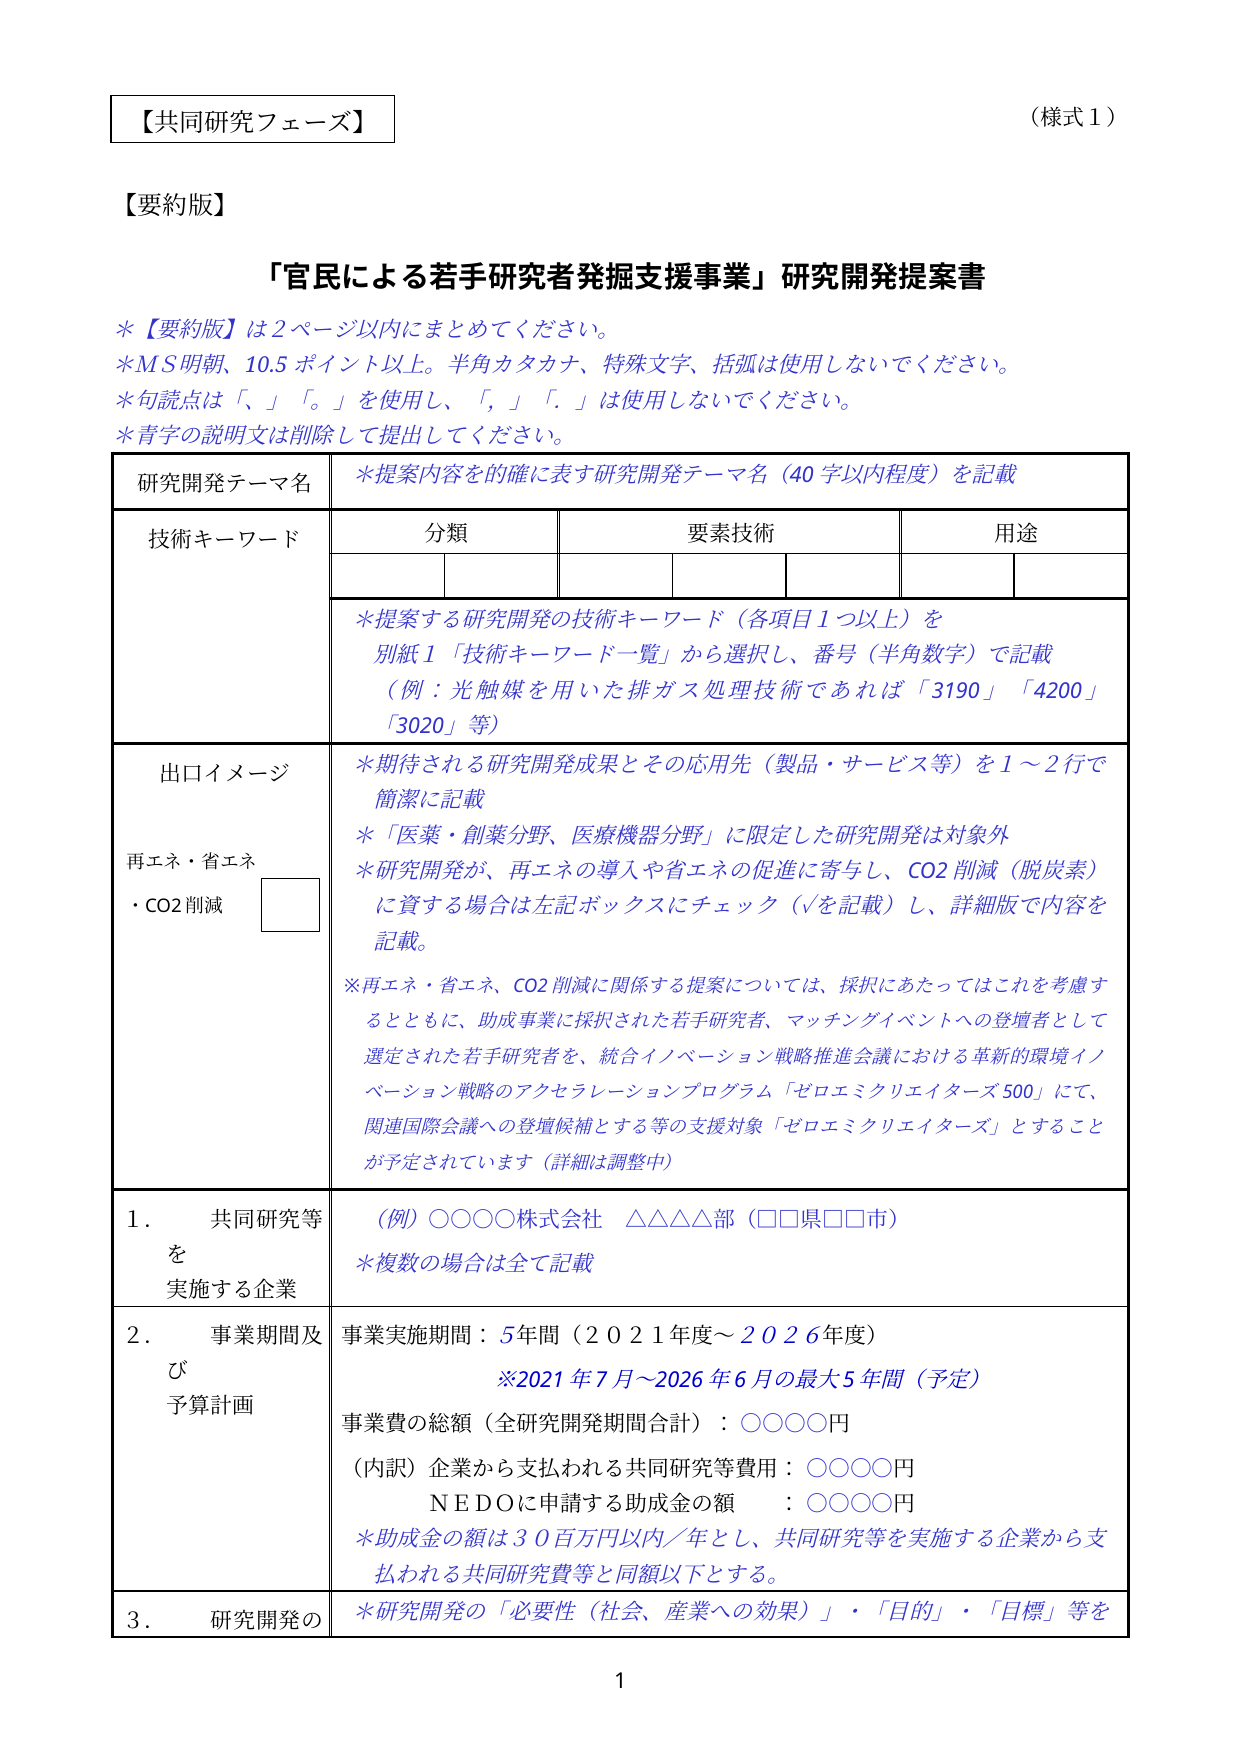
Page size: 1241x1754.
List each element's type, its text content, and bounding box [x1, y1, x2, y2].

table_cell [1015, 554, 1127, 597]
text ＊句読点は「、」「。」を使用し、「，」「．」は使用しないでください。 [112, 381, 1128, 416]
table_cell 事業実施期間：５年間（２０２１年度～２０２６年度） ※2021年7月～2026年6月の最大5年間（予定） 事業費の総額（全研究開発期間合計）： ○○○○円 （内訳）企業から支払われる共同研究等費用： ○○○○円 ＮＥＤＯに申請する助成金の額 ： ○○○○円 ＊助成金の額は３０百万円以内／年とし、共同研究等を実施する企業から支払われる共同研究費等と同額以下とする。 [332, 1307, 1127, 1590]
table_cell 分類 [332, 511, 557, 553]
table_cell [560, 554, 672, 597]
text ＊青字の説明文は削除して提出してください。 [112, 416, 1128, 452]
table_cell （例）○○○○株式会社 △△△△部（□□県□□市） ＊複数の場合は全て記載 [332, 1191, 1127, 1306]
table_cell ＊提案する研究開発の技術キーワード（各項目１つ以上）を 別紙１「技術キーワード一覧」から選択し、番号（半角数字）で記載 （例：光触媒を用いた排ガス処理技術であれば「3190」「4200」「3020」等） [332, 600, 1127, 742]
table_cell 出口イメージ 再エネ・省エネ ・CO2削減 [114, 745, 329, 1188]
table_cell 共同研究等を 実施する企業 [114, 1191, 329, 1306]
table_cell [332, 1592, 1127, 1636]
table_cell [787, 554, 899, 597]
table_header 研究開発テーマ名 [114, 455, 329, 508]
table_cell [673, 554, 785, 597]
table_cell [445, 554, 557, 597]
table_cell [902, 554, 1013, 597]
text 【要約版】 [112, 168, 1128, 239]
table_cell 用途 [902, 511, 1127, 553]
table_cell 事業期間及び 予算計画 [114, 1307, 329, 1590]
table_cell 要素技術 [560, 511, 899, 553]
table_cell [332, 554, 444, 597]
text ＊【要約版】は２ページ以内にまとめてください。 [112, 310, 1128, 346]
table_cell 技術キーワード [114, 511, 329, 742]
text （様式１） [395, 98, 1128, 133]
table_cell 研究開発の概要 [114, 1592, 329, 1636]
text ＊ＭＳ明朝、10.5ポイント以上。半角カタカナ、特殊文字、括弧は使用しないでください。 [112, 346, 1128, 381]
table_cell ＊期待される研究開発成果とその応用先（製品・サービス等）を１～２行で簡潔に記載 ＊「医薬・創薬分野、医療機器分野」に限定した研究開発は対象外 ＊研究開発が、再エネの導入や省エネの促進に寄与し、CO2削減（脱炭素）に資する場合は左記ボックスにチェック（✓を記載）し、詳細版で内容を記載。 ※再エネ・省エネ、CO2削減に関係する提案については、採択にあたってはこれを考慮するとともに、助成事業に採択された若手研究者、マッチングイベントへの登壇者として選定された若手研究者を、統合イノベーション戦略推進会議における革新的環境イノベーション戦略のアクセラレーションプログラム「ゼロエミクリエイターズ500」にて、関連国際会議への登壇候補とする等の支援対象「ゼロエミクリエイターズ」とすることが予定されています（詳細は調整中） [332, 745, 1127, 1188]
text 「官民による若手研究者発掘支援事業」研究開発提案書 [112, 239, 1128, 310]
table_header ＊提案内容を的確に表す研究開発テーマ名（40字以内程度）を記載 [332, 455, 1127, 508]
